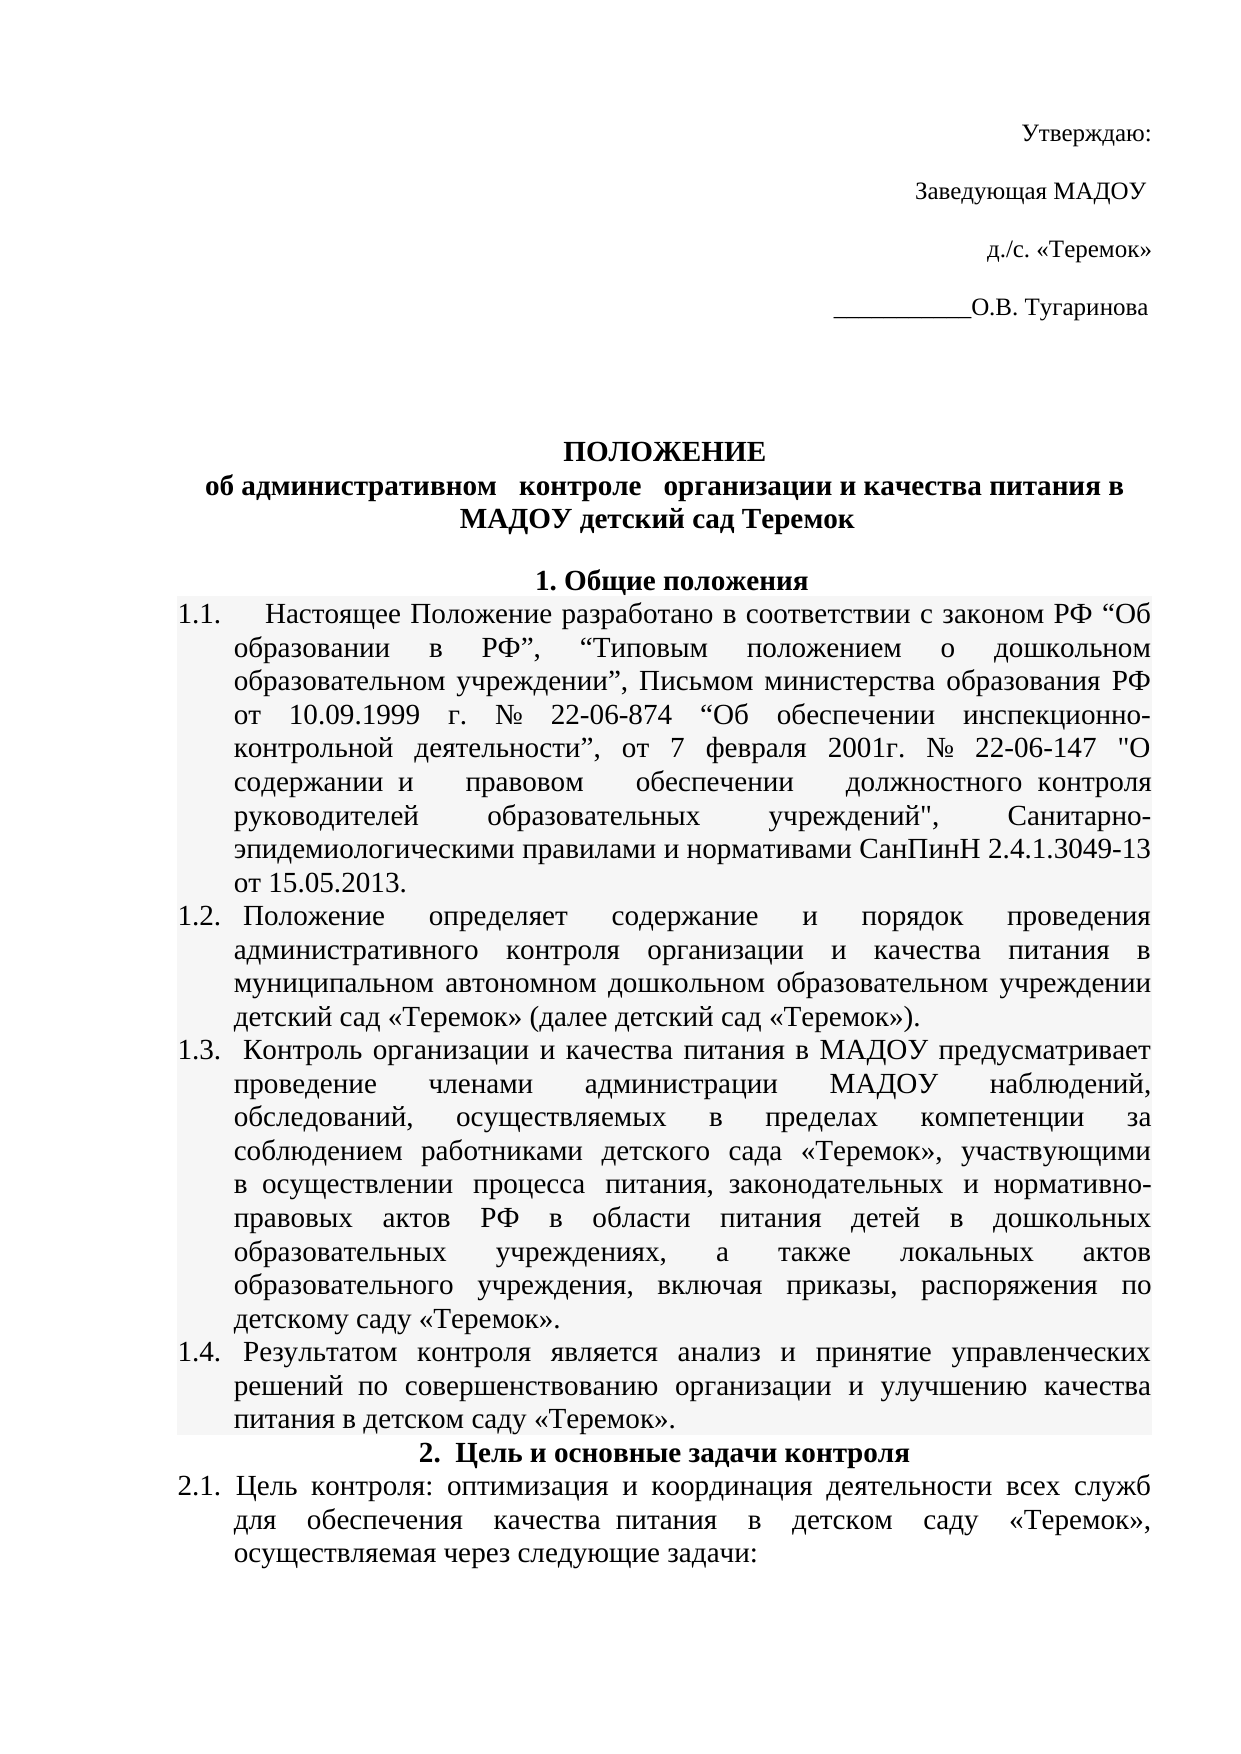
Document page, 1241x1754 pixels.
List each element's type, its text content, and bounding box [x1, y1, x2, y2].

text 2. Цель и основные задачи контроля [177, 1435, 1152, 1468]
text д./с. «Теремок» [177, 234, 1152, 263]
text 1. Общие положения [177, 563, 1152, 596]
text 1.1. Настоящее Положение разработано в соответствии с законом РФ “Об образовании в РФ”, “Типовым положением о дошкольном образовательном учреждении”, Письмом министерства образования РФ от 10.09.1999 г. № 22-06-874 “Об обеспечении инспекционно-контрольной деятельности”, от 7 февраля 2001г. № 22-06-147 "О содержании и правовом обеспечении должностного контроля руководителей образовательных учреждений", Санитарно-эпидемиологическими правилами и нормативами СанПинН 2.4.1.3049-13 от 15.05.2013. [177, 596, 1152, 898]
text 1.2. Положение определяет содержание и порядок проведения административного контроля организации и качества питания в муниципальном автономном дошкольном образовательном учреждении детский сад «Теремок» (далее детский сад «Теремок»). [177, 898, 1152, 1032]
text об административном контроле организации и качества питания в МАДОУ детский сад Теремок [177, 468, 1152, 563]
text ПОЛОЖЕНИЕ [177, 434, 1152, 468]
text Заведующая МАДОУ [177, 176, 1152, 205]
text 1.4. Результатом контроля является анализ и принятие управленческих решений по совершенствованию организации и улучшению качества питания в детском саду «Теремок». [177, 1334, 1152, 1435]
text 1.3. Контроль организации и качества питания в МАДОУ предусматривает проведение членами администрации МАДОУ наблюдений, обследований, осуществляемых в пределах компетенции за соблюдением работниками детского сада «Теремок», участвующими в осуществлении процесса питания, законодательных и нормативно-правовых актов РФ в области питания детей в дошкольных образовательных учреждениях, а также локальных актов образовательного учреждения, включая приказы, распоряжения по детскому саду «Теремок». [177, 1032, 1152, 1334]
text ___________О.В. Тугаринова [177, 292, 1152, 321]
text 2.1. Цель контроля: оптимизация и координация деятельности всех служб для обеспечения качества питания в детском саду «Теремок», осуществляемая через следующие задачи: [177, 1468, 1152, 1569]
text Утверждаю: [177, 118, 1152, 147]
